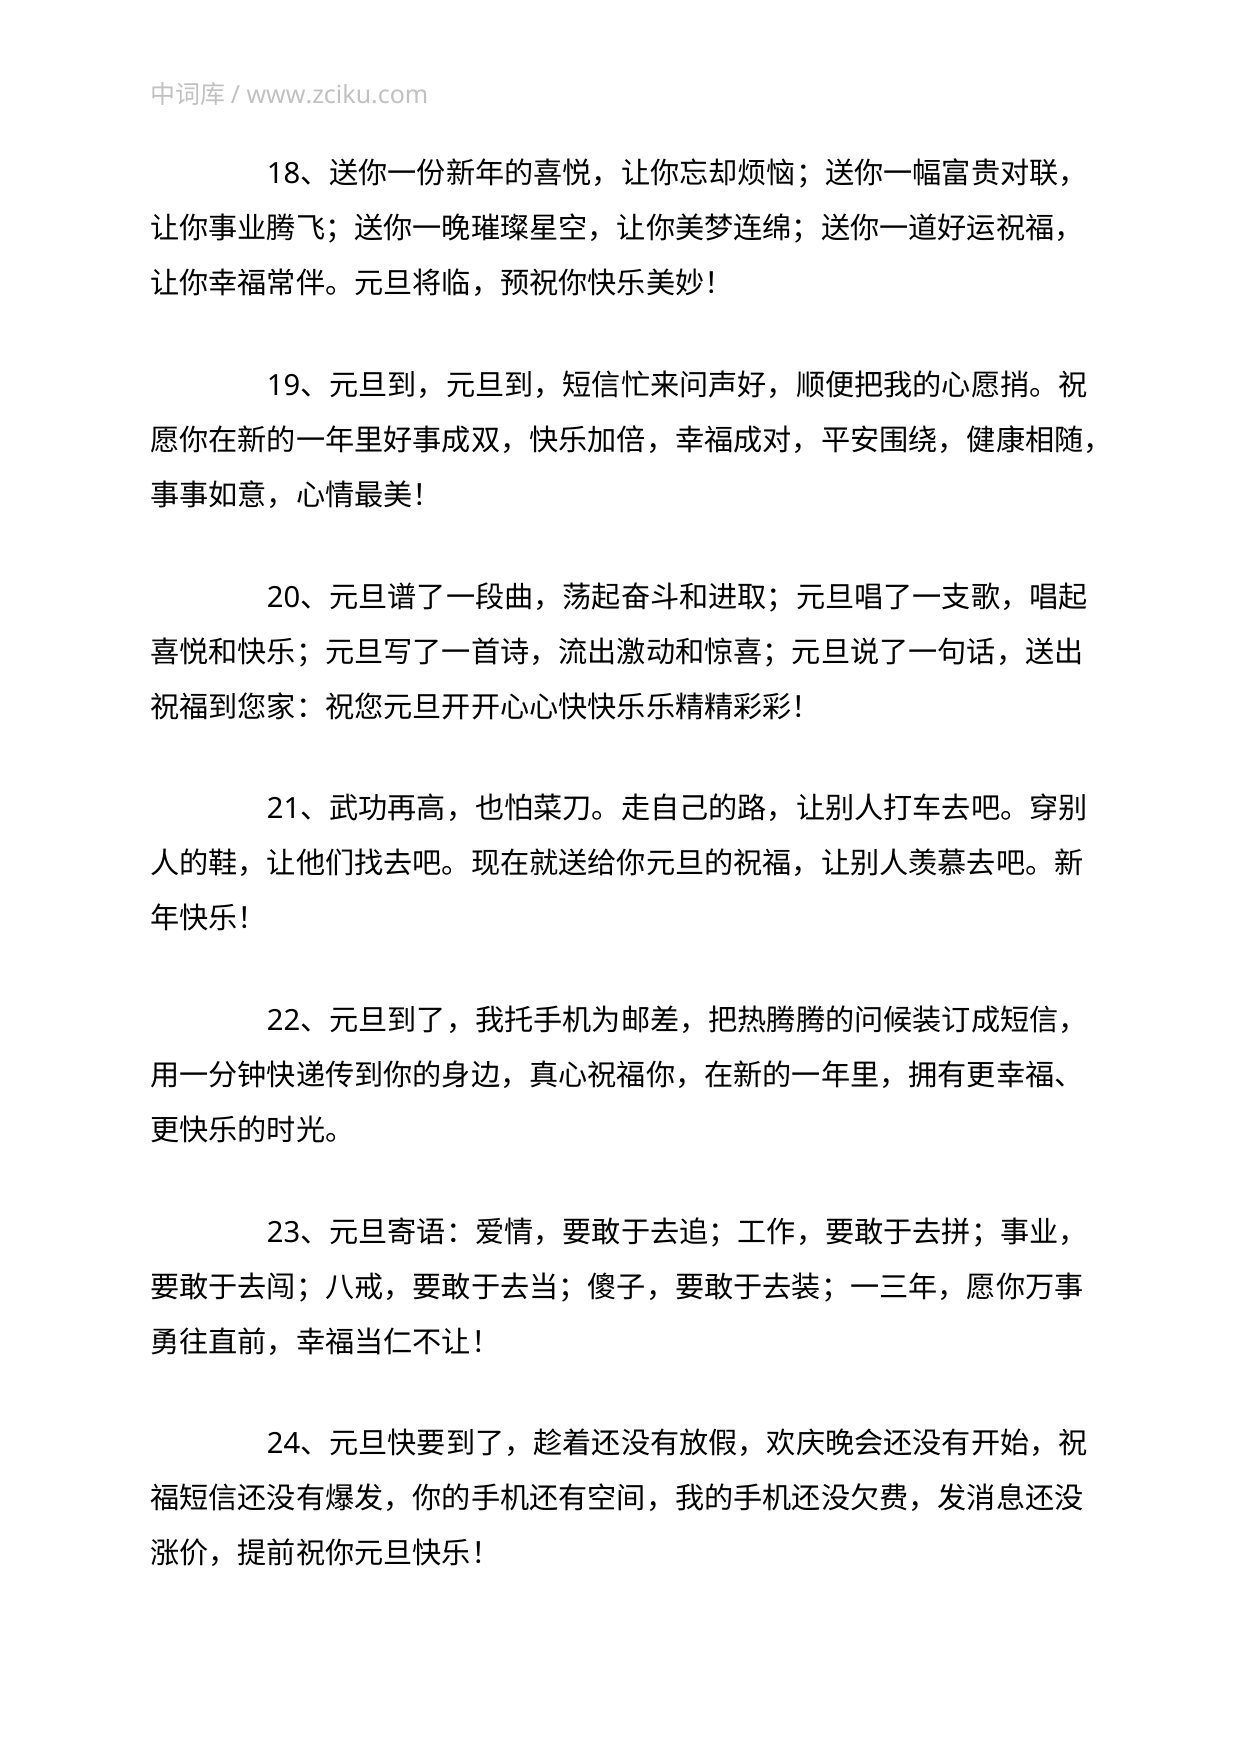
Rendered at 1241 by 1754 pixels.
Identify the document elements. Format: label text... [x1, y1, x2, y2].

text 18、送你一份新年的喜悦，让你忘却烦恼；送你一幅富贵对联，让你事业腾飞；送你一晚璀璨星空，让你美梦连绵；送你一道好运祝福，让你幸福常伴。元旦将临，预祝你快乐美妙！ [150, 150, 1090, 302]
text 24、元旦快要到了，趁着还没有放假，欢庆晚会还没有开始，祝福短信还没有爆发，你的手机还有空间，我的手机还没欠费，发消息还没涨价，提前祝你元旦快乐！ [150, 1420, 1090, 1572]
text 20、元旦谱了一段曲，荡起奋斗和进取；元旦唱了一支歌，唱起喜悦和快乐；元旦写了一首诗，流出激动和惊喜；元旦说了一句话，送出祝福到您家：祝您元旦开开心心快快乐乐精精彩彩！ [150, 573, 1090, 726]
text 21、武功再高，也怕菜刀。走自己的路，让别人打车去吧。穿别人的鞋，让他们找去吧。现在就送给你元旦的祝福，让别人羡慕去吧。新年快乐！ [150, 785, 1090, 937]
text 19、元旦到，元旦到，短信忙来问声好，顺便把我的心愿捎。祝愿你在新的一年里好事成双，快乐加倍，幸福成对，平安围绕，健康相随，事事如意，心情最美！ [150, 362, 1090, 514]
text 22、元旦到了，我托手机为邮差，把热腾腾的问候装订成短信，用一分钟快递传到你的身边，真心祝福你，在新的一年里，拥有更幸福、更快乐的时光。 [150, 997, 1090, 1149]
text 23、元旦寄语：爱情，要敢于去追；工作，要敢于去拼；事业，要敢于去闯；八戒，要敢于去当；傻子，要敢于去装；一三年，愿你万事勇往直前，幸福当仁不让！ [150, 1208, 1090, 1361]
